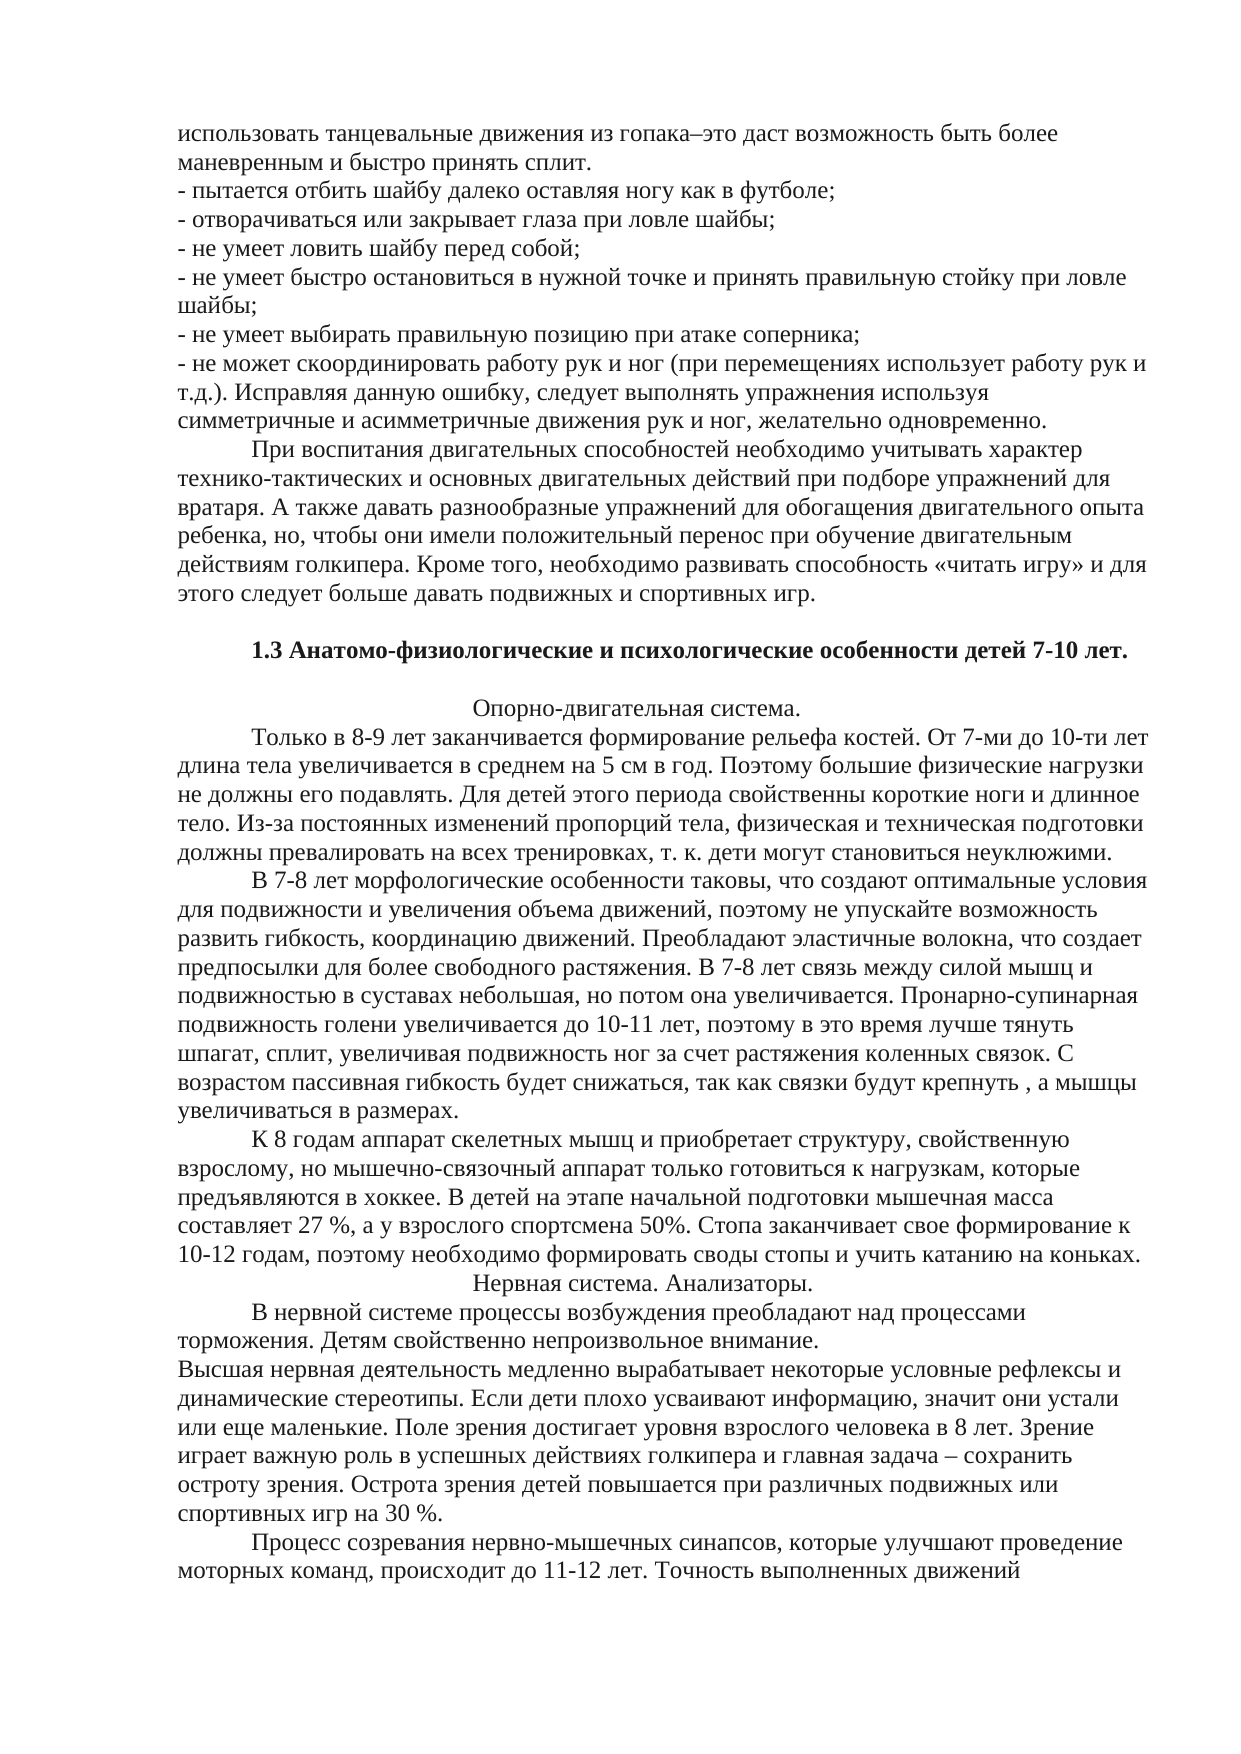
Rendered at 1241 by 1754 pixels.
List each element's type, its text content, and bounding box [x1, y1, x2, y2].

text - отворачиваться или закрывает глаза при ловле шайбы; [177, 204, 1152, 233]
text - пытается отбить шайбу далеко оставляя ногу как в футболе; [177, 176, 1152, 204]
text - не умеет быстро остановиться в нужной точке и принять правильную стойку при ловле шайбы; [177, 262, 1152, 319]
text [177, 1527, 1152, 1584]
text Нервная система. Анализаторы. [398, 1268, 1152, 1297]
text В нервной системе процессы возбуждения преобладают над процессами торможения. Детям свойственно непроизвольное внимание. [177, 1297, 1152, 1354]
text - не может скоординировать работу рук и ног (при перемещениях использует работу рук и т.д.). Исправляя данную ошибку, следует выполнять упражнения используя симметричные и асимметричные движения рук и ног, желательно одновременно. [177, 348, 1152, 434]
text - не умеет ловить шайбу перед собой; [177, 233, 1152, 262]
text К 8 годам аппарат скелетных мышц и приобретает структуру, свойственную взрослому, но мышечно-связочный аппарат только готовиться к нагрузкам, которые предъявляются в хоккее. В детей на этапе начальной подготовки мышечная масса составляет 27 %, а у взрослого спортсмена 50%. Стопа заканчивает свое формирование к 10-12 годам, поэтому необходимо формировать своды стопы и учить катанию на коньках. [177, 1124, 1152, 1268]
text Только в 8-9 лет заканчивается формирование рельефа костей. От 7-ми до 10-ти лет длина тела увеличивается в среднем на 5 см в год. Поэтому большие физические нагрузки не должны его подавлять. Для детей этого периода свойственны короткие ноги и длинное тело. Из-за постоянных изменений пропорций тела, физическая и техническая подготовки должны превалировать на всех тренировках, т. к. дети могут становиться неуклюжими. [177, 722, 1152, 866]
text использовать танцевальные движения из гопака–это даст возможность быть более маневренным и быстро принять сплит. [177, 118, 1152, 176]
text Высшая нервная деятельность медленно вырабатывает некоторые условные рефлексы и динамические стереотипы. Если дети плохо усваивают информацию, значит они устали или еще маленькие. Поле зрения достигает уровня взрослого человека в 8 лет. Зрение играет важную роль в успешных действиях голкипера и главная задача – сохранить остроту зрения. Острота зрения детей повышается при различных подвижных или спортивных игр на 30 %. [177, 1354, 1152, 1527]
text Опорно-двигательная система. [398, 693, 1152, 722]
text В 7-8 лет морфологические особенности таковы, что создают оптимальные условия для подвижности и увеличения объема движений, поэтому не упускайте возможность развить гибкость, координацию движений. Преобладают эластичные волокна, что создает предпосылки для более свободного растяжения. В 7-8 лет связь между силой мышц и подвижностью в суставах небольшая, но потом она увеличивается. Пронарно-супинарная [177, 866, 1152, 1009]
text 1.3 Анатомо-физиологические и психологические особенности детей 7-10 лет. [177, 636, 1152, 664]
text - не умеет выбирать правильную позицию при атаке соперника; [177, 319, 1152, 348]
text подвижность голени увеличивается до 10-11 лет, поэтому в это время лучше тянуть шпагат, сплит, увеличивая подвижность ног за счет растяжения коленных связок. С возрастом пассивная гибкость будет снижаться, так как связки будут крепнуть , а мышцы увеличиваться в размерах. [177, 1009, 1152, 1124]
text При воспитания двигательных способностей необходимо учитывать характер технико-тактических и основных двигательных действий при подборе упражнений для вратаря. А также давать разнообразные упражнений для обогащения двигательного опыта ребенка, но, чтобы они имели положительный перенос при обучение двигательным действиям голкипера. Кроме того, необходимо развивать способность «читать игру» и для этого следует больше давать подвижных и спортивных игр. [177, 434, 1152, 607]
